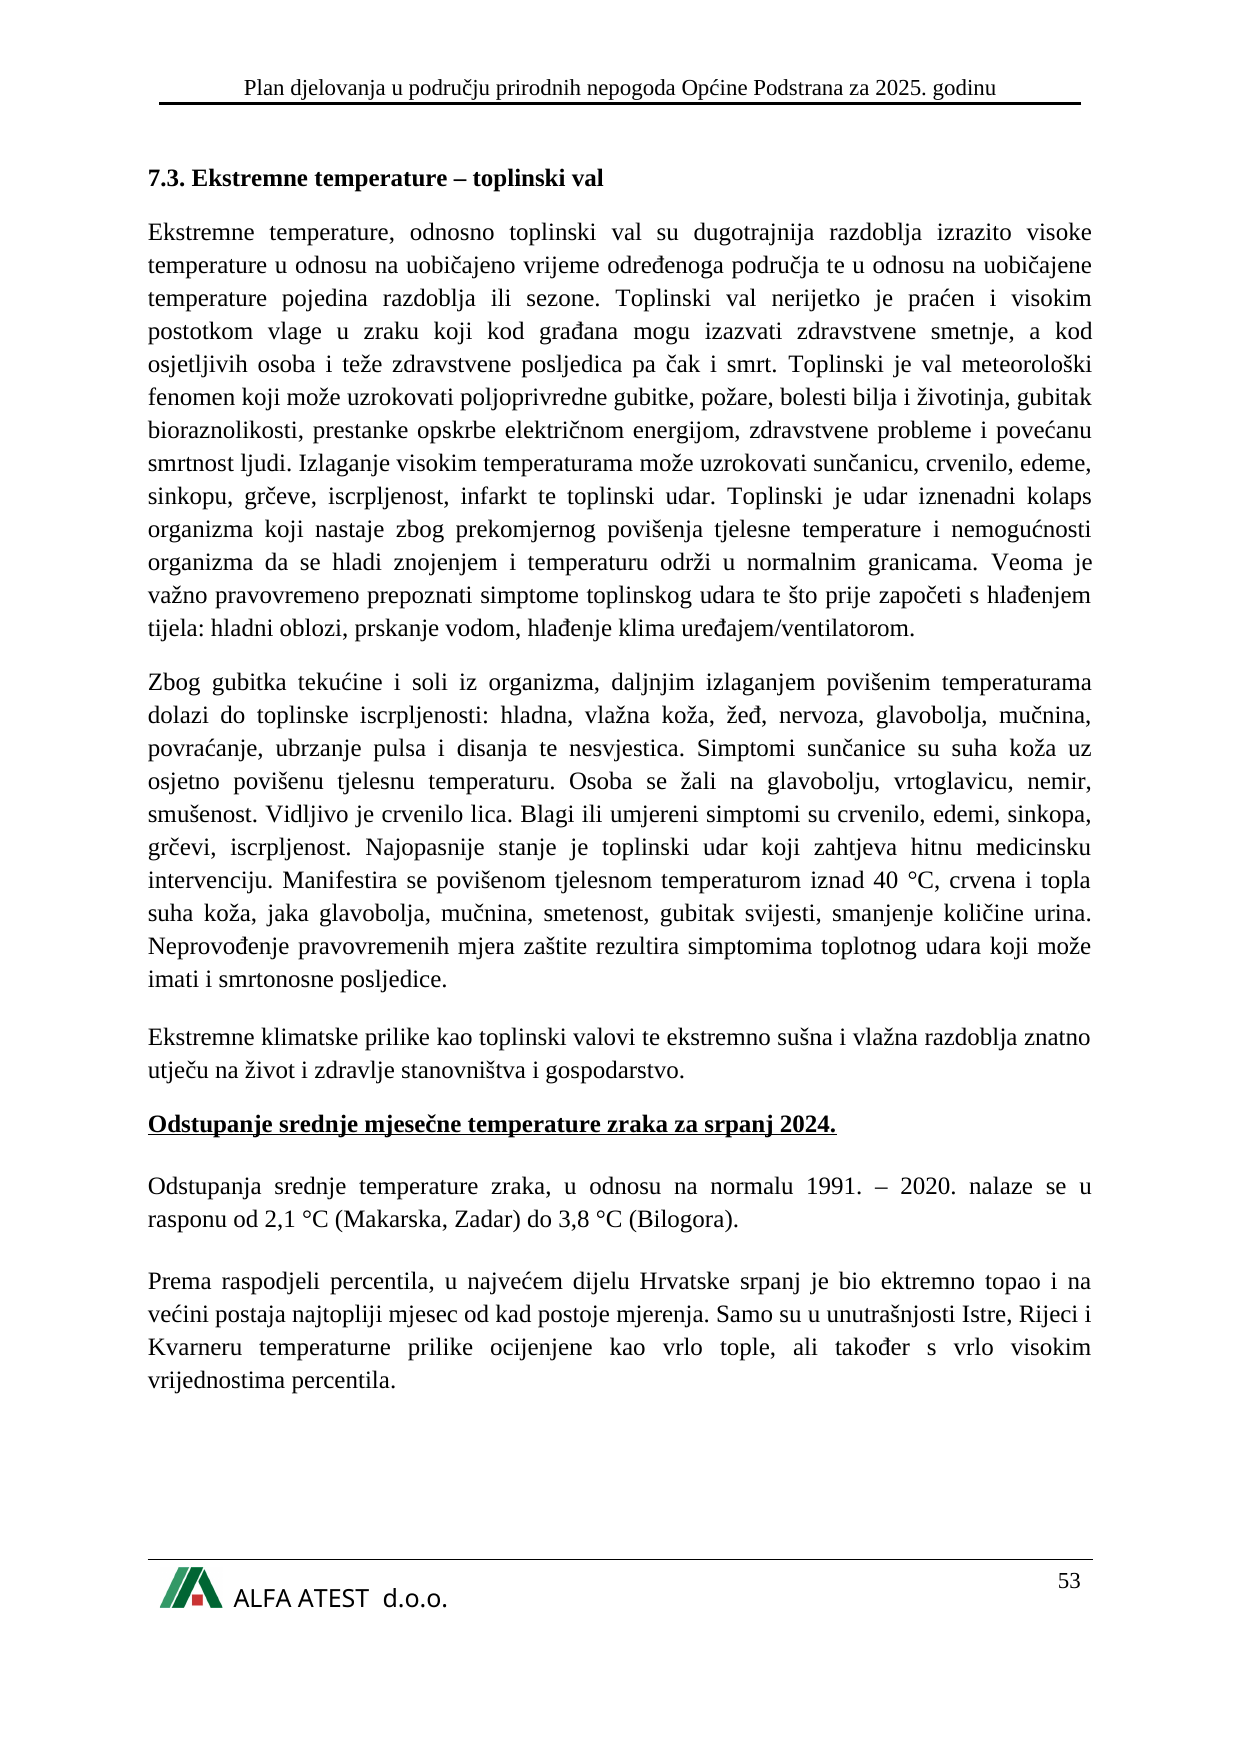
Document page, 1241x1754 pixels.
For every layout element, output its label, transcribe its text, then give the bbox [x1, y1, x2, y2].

text Zbog gubitka tekućine i soli iz organizma, daljnjim izlaganjem povišenim temperaturama dolazi do toplinske iscrpljenosti: hladna, vlažna koža, žeđ, nervoza, glavobolja, mučnina, povraćanje, ubrzanje pulsa i disanja te nesvjestica. Simptomi sunčanice su suha koža uz osjetno povišenu tjelesnu temperaturu. Osoba se žali na glavobolju, vrtoglavicu, nemir, smušenost. Vidljivo je crvenilo lica. Blagi ili umjereni simptomi su crvenilo, edemi, sinkopa, grčevi, iscrpljenost. Najopasnije stanje je toplinski udar koji zahtjeva hitnu medicinsku intervenciju. Manifestira se povišenom tjelesnom temperaturom iznad 40 °C, crvena i topla suha koža, jaka glavobolja, mučnina, smetenost, gubitak svijesti, smanjenje količine urina. Neprovođenje pravovremenih mjera zaštite rezultira simptomima toplotnog udara koji može imati i smrtonosne posljedice. [148, 667, 1092, 993]
subtitle 7.3. Ekstremne temperature – toplinski val [148, 163, 1092, 192]
text Odstupanje srednje mjesečne temperature zraka za srpanj 2024. [148, 1109, 1092, 1138]
picture [159, 1567, 223, 1608]
text Odstupanja srednje temperature zraka, u odnosu na normalu 1991. – 2020. nalaze se u rasponu od 2,1 °C (Makarska, Zadar) do 3,8 °C (Bilogora). [148, 1171, 1092, 1233]
text Ekstremne temperature, odnosno toplinski val su dugotrajnija razdoblja izrazito visoke temperature u odnosu na uobičajeno vrijeme određenoga područja te u odnosu na uobičajene temperature pojedina razdoblja ili sezone. Toplinski val nerijetko je praćen i visokim postotkom vlage u zraku koji kod građana mogu izazvati zdravstvene smetnje, a kod osjetljivih osoba i teže zdravstvene posljedica pa čak i smrt. Toplinski je val meteorološki fenomen koji može uzrokovati poljoprivredne gubitke, požare, bolesti bilja i životinja, gubitak bioraznolikosti, prestanke opskrbe električnom energijom, zdravstvene probleme i povećanu smrtnost ljudi. Izlaganje visokim temperaturama može uzrokovati sunčanicu, crvenilo, edeme, sinkopu, grčeve, iscrpljenost, infarkt te toplinski udar. Toplinski je udar iznenadni kolaps organizma koji nastaje zbog prekomjernog povišenja tjelesne temperature i nemogućnosti organizma da se hladi znojenjem i temperaturu održi u normalnim granicama. Veoma je važno pravovremeno prepoznati simptome toplinskog udara te što prije započeti s hlađenjem tijela: hladni oblozi, prskanje vodom, hlađenje klima uređajem/ventilatorom. [148, 217, 1092, 642]
text Ekstremne klimatske prilike kao toplinski valovi te ekstremno sušna i vlažna razdoblja znatno utječu na život i zdravlje stanovništva i gospodarstvo. [148, 1022, 1092, 1084]
text Prema raspodjeli percentila, u najvećem dijelu Hrvatske srpanj je bio ektremno topao i na većini postaja najtopliji mjesec od kad postoje mjerenja. Samo su u unutrašnjosti Istre, Rijeci i Kvarneru temperaturne prilike ocijenjene kao vrlo tople, ali također s vrlo visokim vrijednostima percentila. [148, 1266, 1092, 1394]
